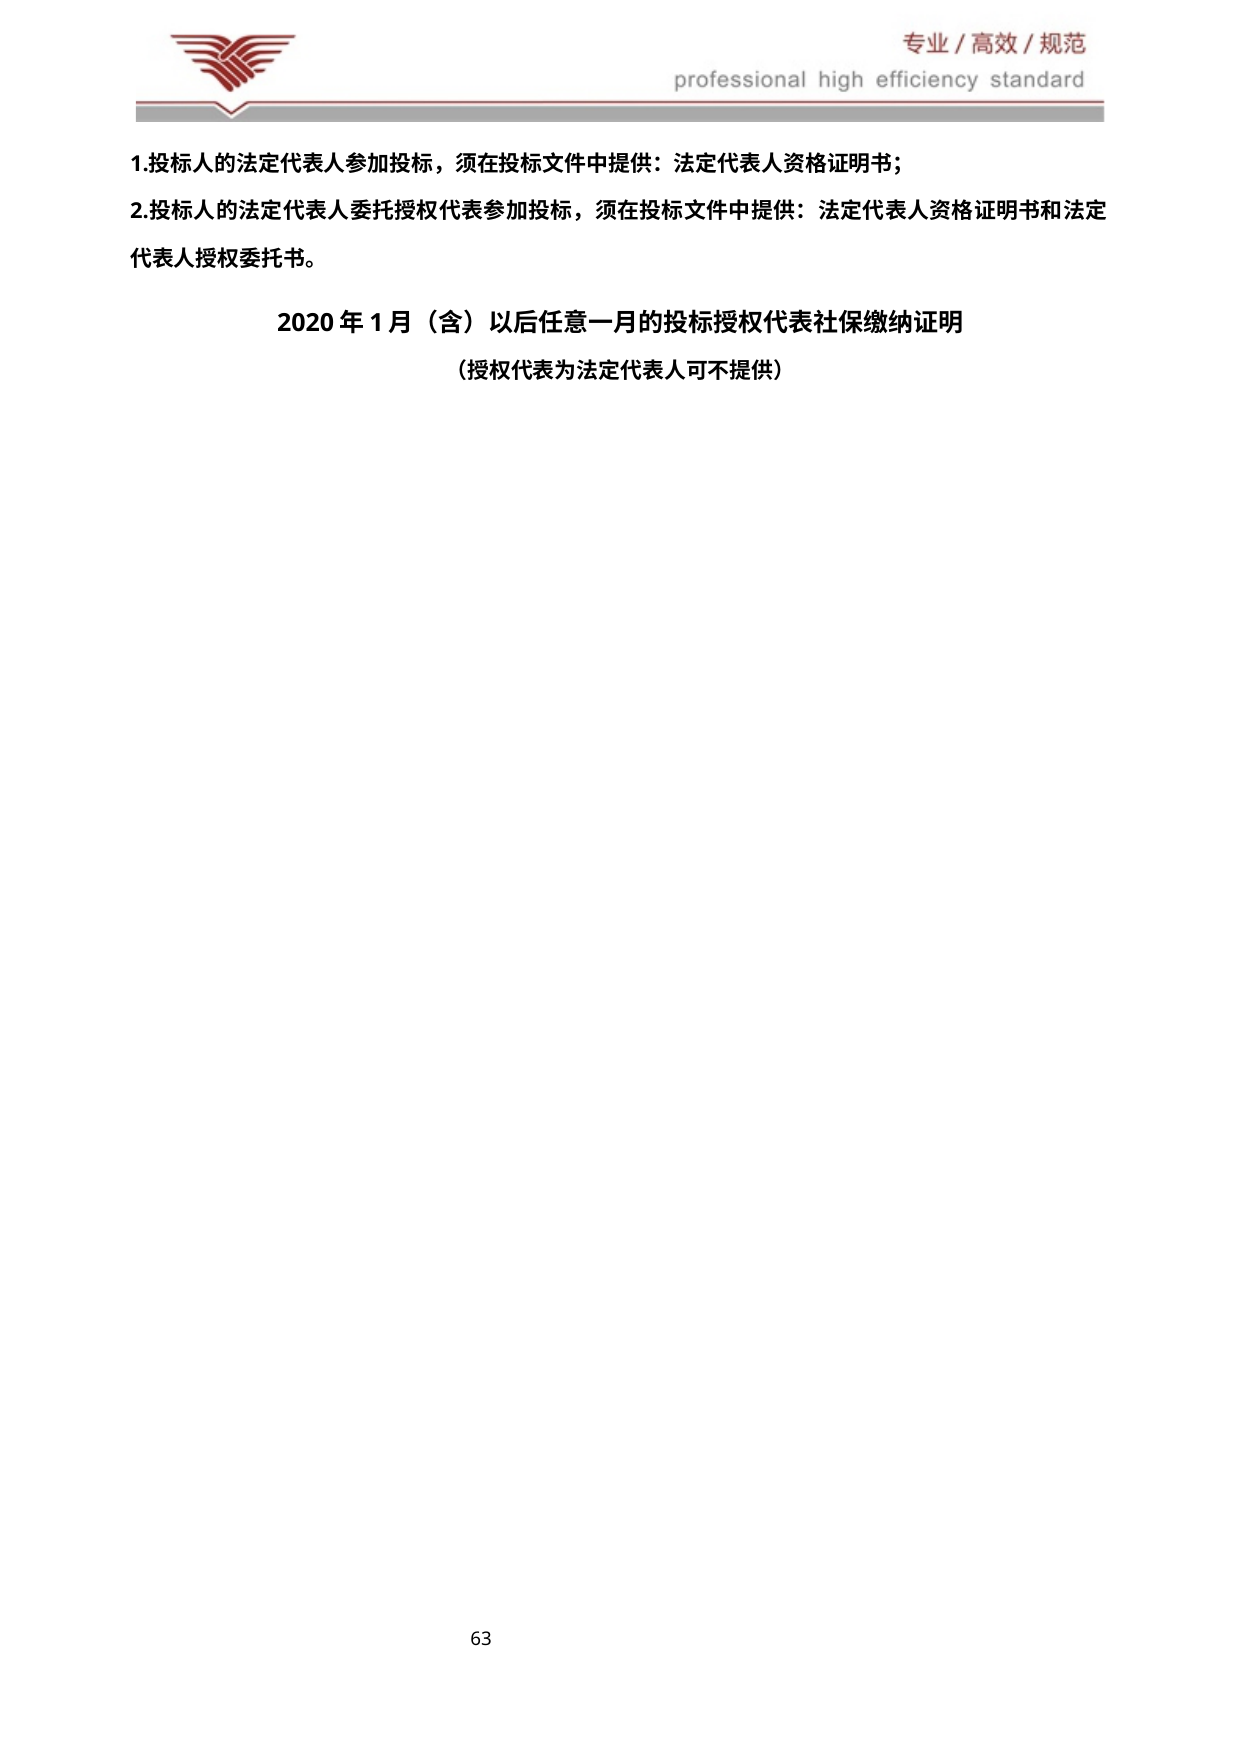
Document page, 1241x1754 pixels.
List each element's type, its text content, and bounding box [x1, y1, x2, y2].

text 1.投标人的法定代表人参加投标，须在投标文件中提供：法定代表人资格证明书； [130, 146, 1110, 177]
text 2.投标人的法定代表人委托授权代表参加投标，须在投标文件中提供：法定代表人资格证明书和法定代表人授权委托书。 [130, 193, 1110, 273]
picture [135, 11, 1105, 122]
text （授权代表为法定代表人可不提供） [130, 353, 1110, 385]
text 2020年1月（含）以后任意一月的投标授权代表社保缴纳证明 [130, 288, 1110, 353]
